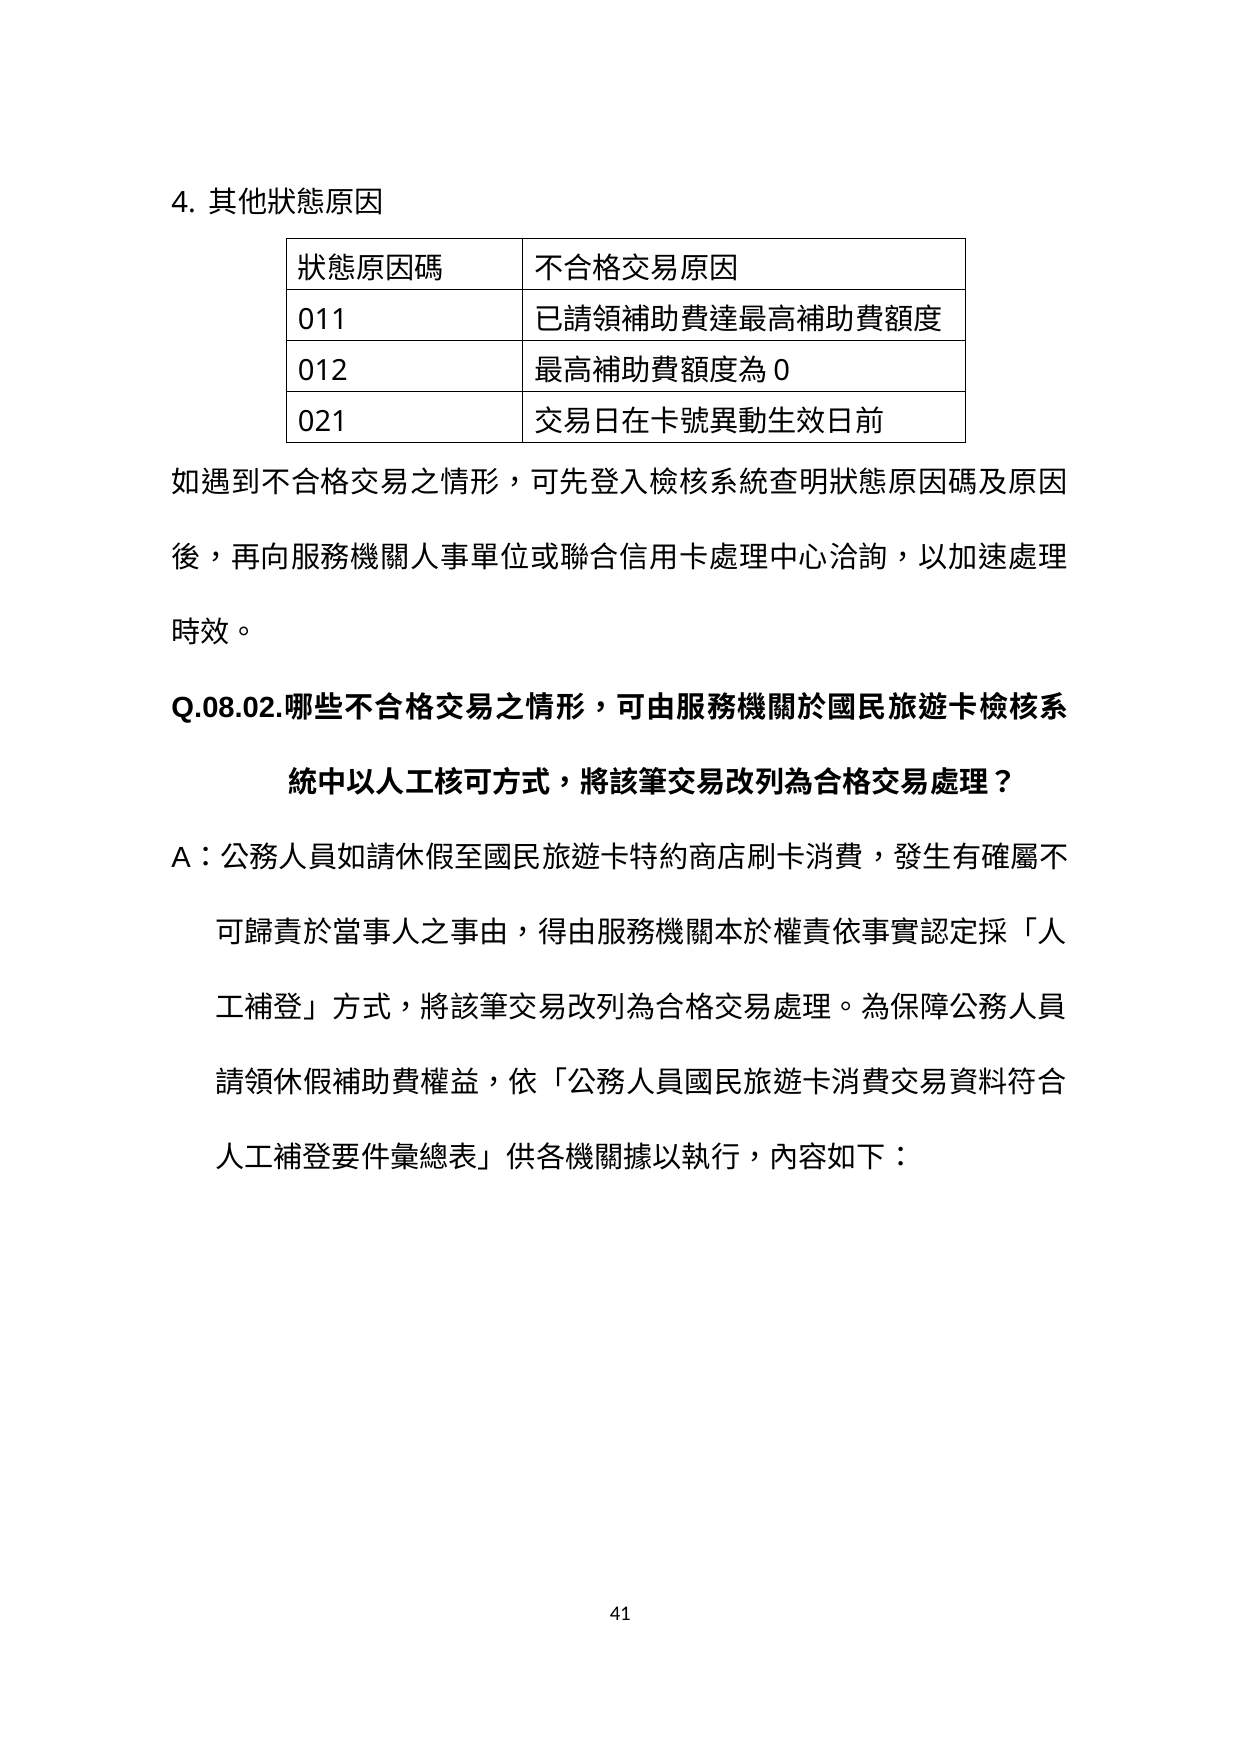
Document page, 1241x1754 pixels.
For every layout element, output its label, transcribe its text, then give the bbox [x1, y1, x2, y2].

table_cell 011 [287, 290, 522, 339]
table_cell 已請領補助費達最高補助費額度 [523, 290, 965, 339]
table_header 不合格交易原因 [523, 239, 965, 288]
table_cell 交易日在卡號異動生效日前 [523, 392, 965, 442]
table_cell 021 [287, 392, 522, 442]
table_cell 012 [287, 341, 522, 391]
table_header 狀態原因碼 [287, 239, 522, 288]
text Q.08.02.哪些不合格交易之情形，可由服務機關於國民旅遊卡檢核系統中以人工核可方式，將該筆交易改列為合格交易處理？ [171, 668, 1069, 818]
table_cell 最高補助費額度為0 [523, 341, 965, 391]
text 如遇到不合格交易之情形，可先登入檢核系統查明狀態原因碼及原因後，再向服務機關人事單位或聯合信用卡處理中心洽詢，以加速處理時效。 [171, 443, 1069, 668]
list 其他狀態原因 [171, 162, 1069, 237]
text A：公務人員如請休假至國民旅遊卡特約商店刷卡消費，發生有確屬不可歸責於當事人之事由，得由服務機關本於權責依事實認定採「人工補登」方式，將該筆交易改列為合格交易處理。為保障公務人員請領休假補助費權益，依「公務人員國民旅遊卡消費交易資料符合人工補登要件彙總表」供各機關據以執行，內容如下： [171, 818, 1069, 1193]
